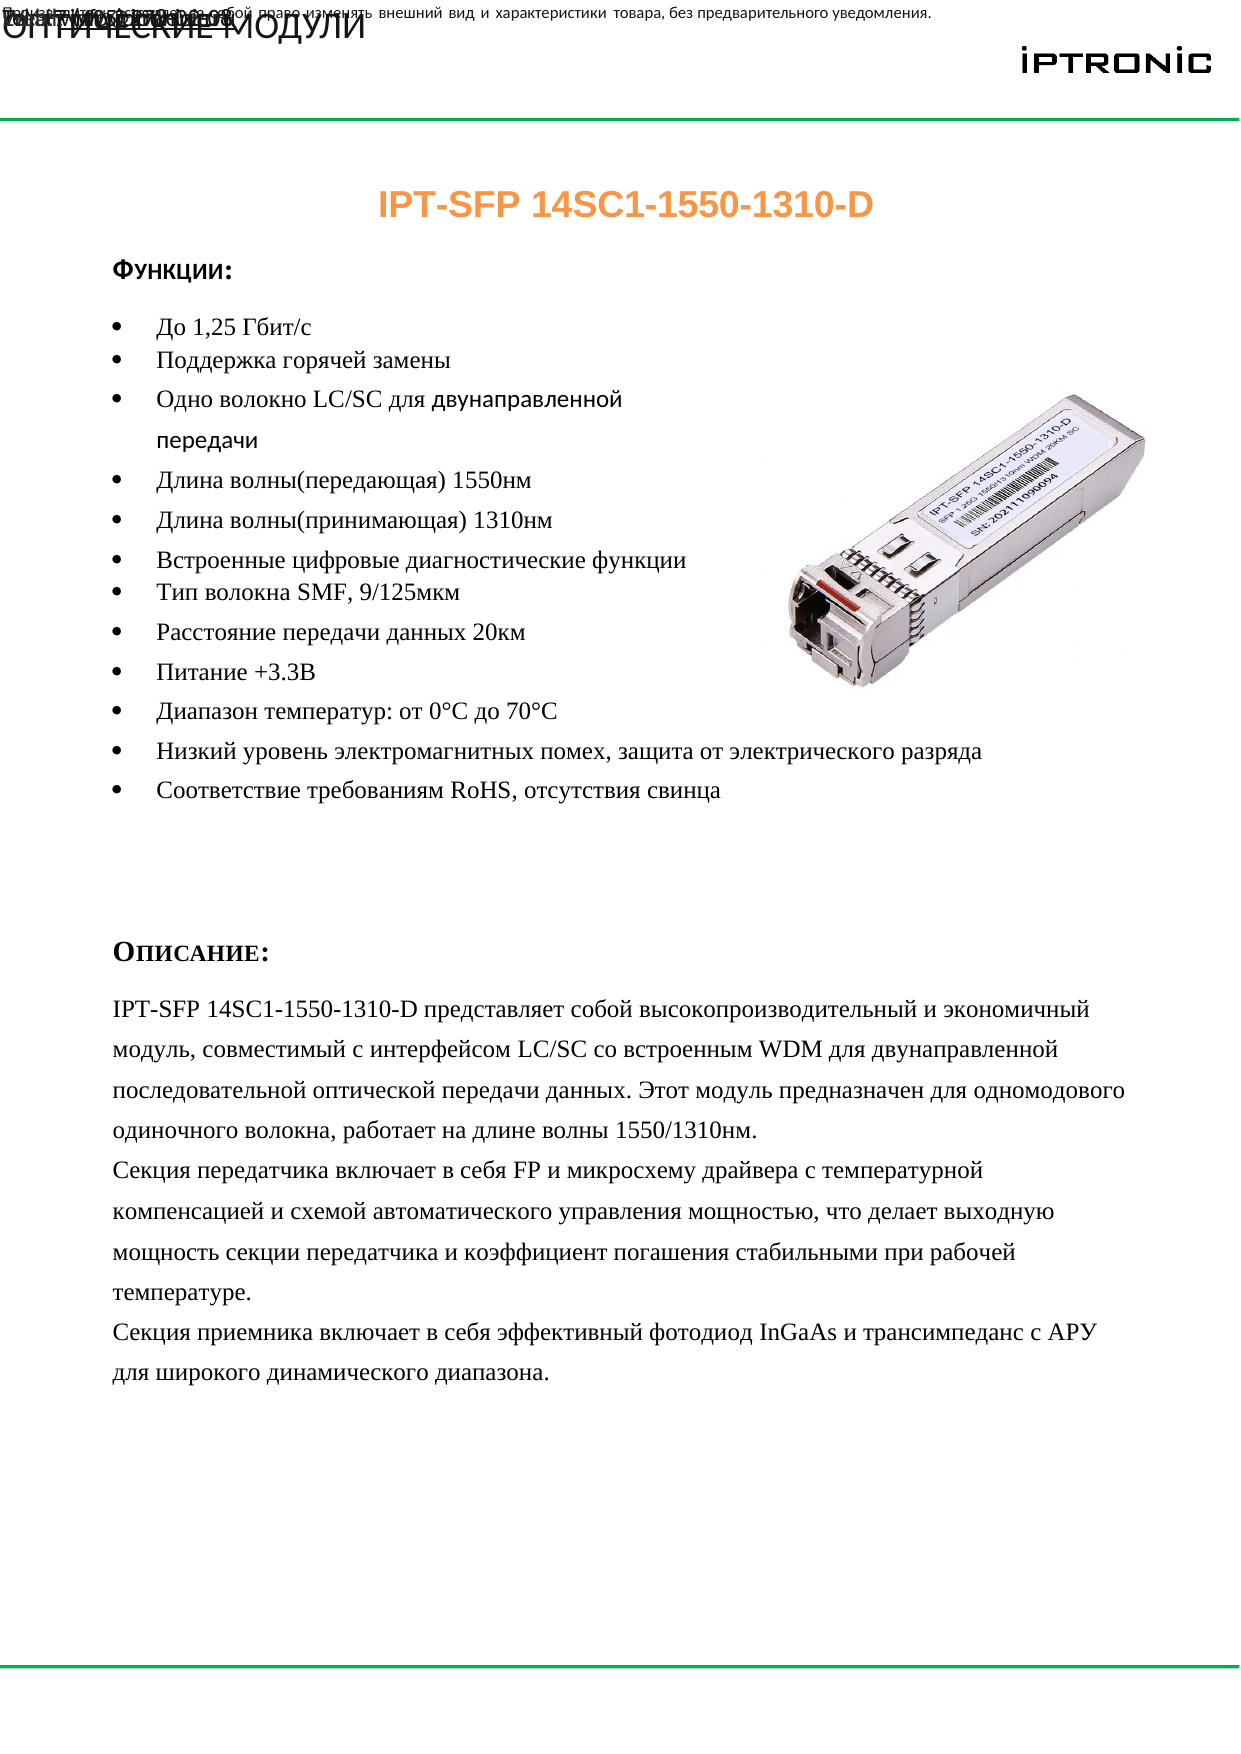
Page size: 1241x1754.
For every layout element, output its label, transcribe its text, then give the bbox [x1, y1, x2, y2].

picture [1015, 21, 1217, 93]
list Длина волны(принимающая) 1310нм [112, 503, 761, 536]
list Длина волны(передающая) 1550нм [112, 463, 761, 496]
list Поддержка горячей замены [112, 343, 1128, 376]
list Диапазон температур: от 0°C до 70°C [112, 694, 1128, 727]
list Соответствие требованиям RoHS, отсутствия свинца [112, 774, 1128, 806]
text IPT-SFP 14SC1-1550-1310-D представляет собой высокопроизводительный и экономичный модуль, совместимый с интерфейсом LC/SC со встроенным WDM для двунаправленной последовательной оптической передачи данных. Этот модуль предназначен для одномодового одиночного волокна, работает на длине волны 1550/1310нм. [112, 992, 1128, 1146]
title IPT-SFP 14SC1-1550-1310-D [124, 172, 1128, 237]
picture [761, 372, 1165, 702]
list До 1,25 Гбит/с [112, 311, 1128, 343]
list Одно волокно LC/SC для двунаправленной передачи [112, 383, 761, 456]
list Расстояние передачи данных 20км [112, 615, 761, 647]
list Низкий уровень электромагнитных помех, защита от электрического разряда [112, 734, 1128, 767]
text Описание: [112, 918, 1128, 983]
text Функции: [112, 237, 1128, 302]
list Встроенные цифровые диагностические функции [112, 543, 761, 575]
list Тип волокна SMF, 9/125мкм [112, 575, 761, 608]
text Секция передатчика включает в себя FP и микросхему драйвера с температурной компенсацией и схемой автоматического управления мощностью, что делает выходную мощность секции передатчика и коэффициент погашения стабильными при рабочей температуре. [112, 1153, 1128, 1308]
text Секция приемника включает в себя эффективный фотодиод InGaAs и трансимпеданс с АРУ для широкого динамического диапазона. [112, 1315, 1128, 1388]
list Питание +3.3В [112, 655, 761, 687]
